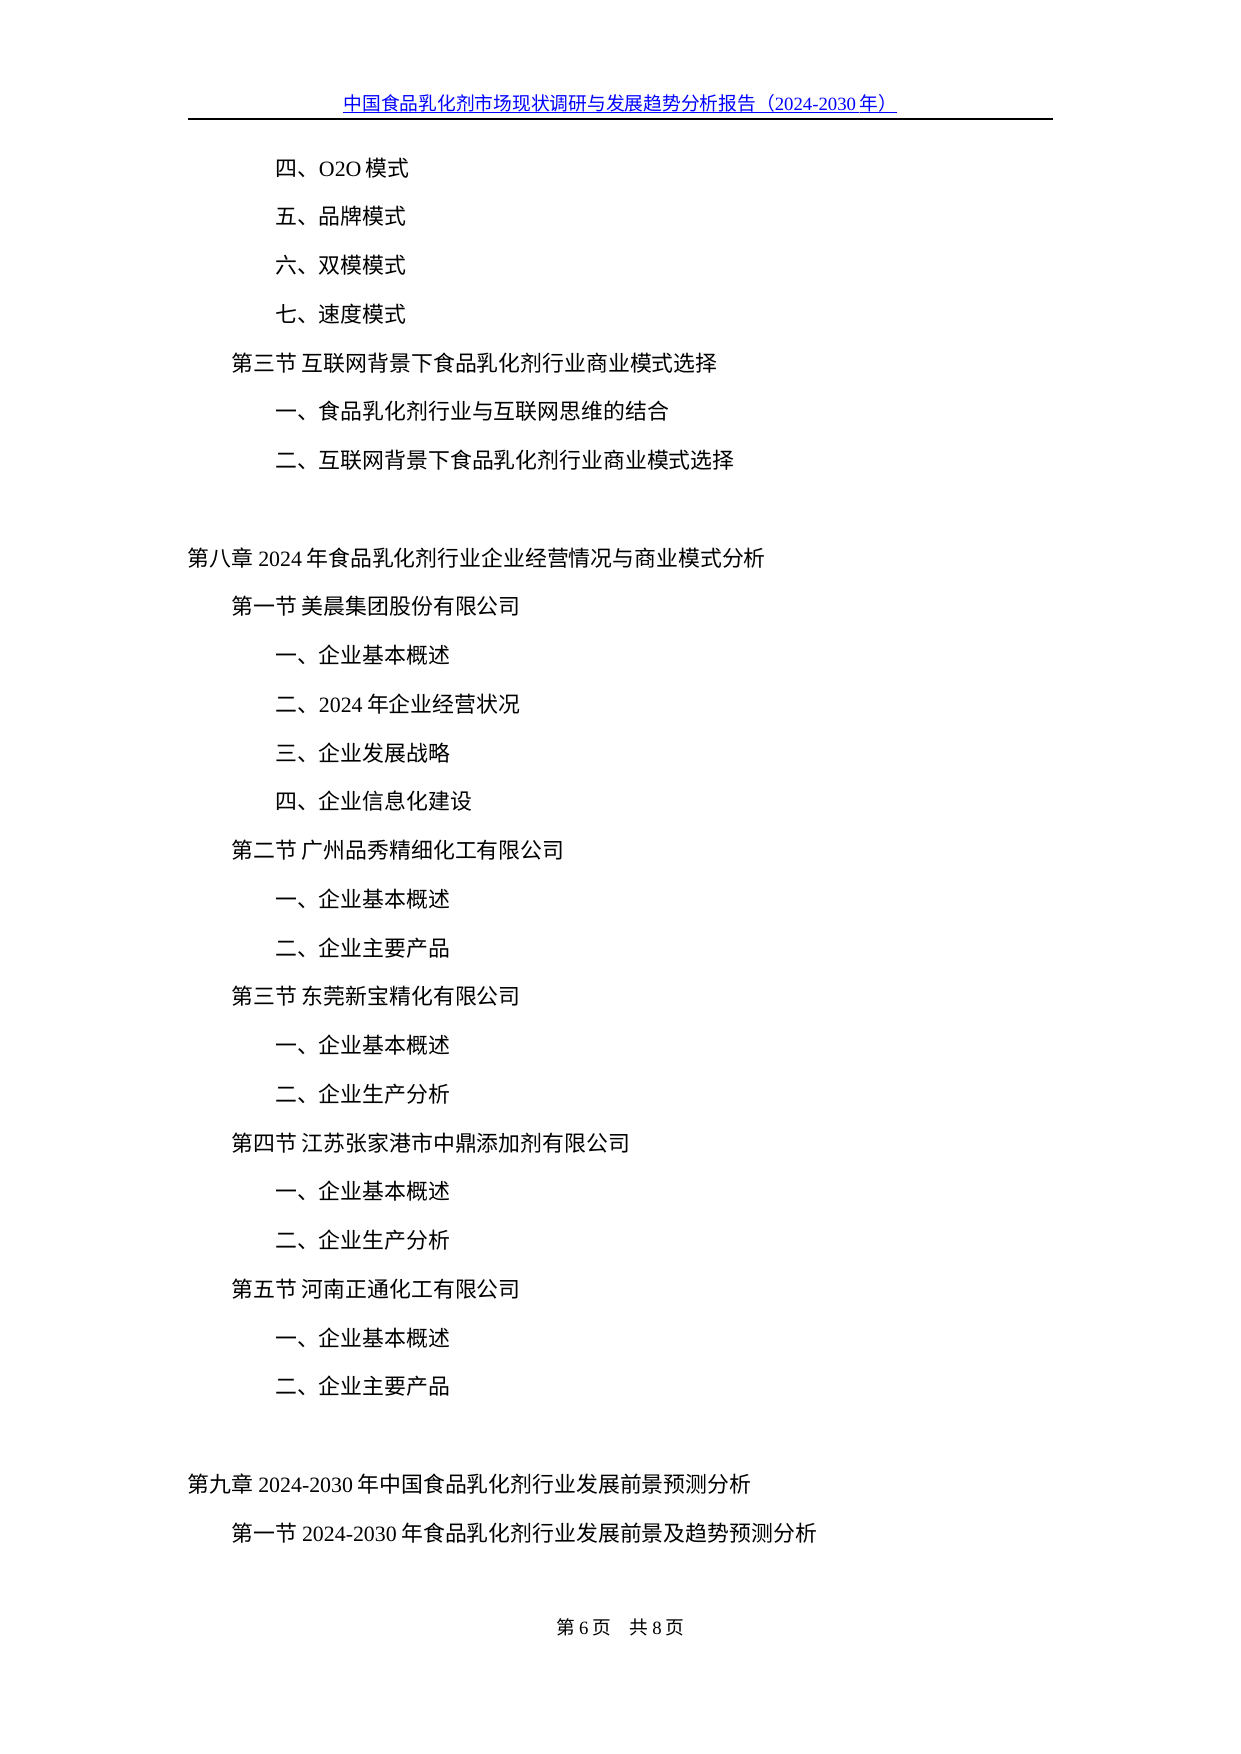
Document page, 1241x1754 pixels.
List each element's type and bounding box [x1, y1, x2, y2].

text [187, 150, 1053, 1548]
